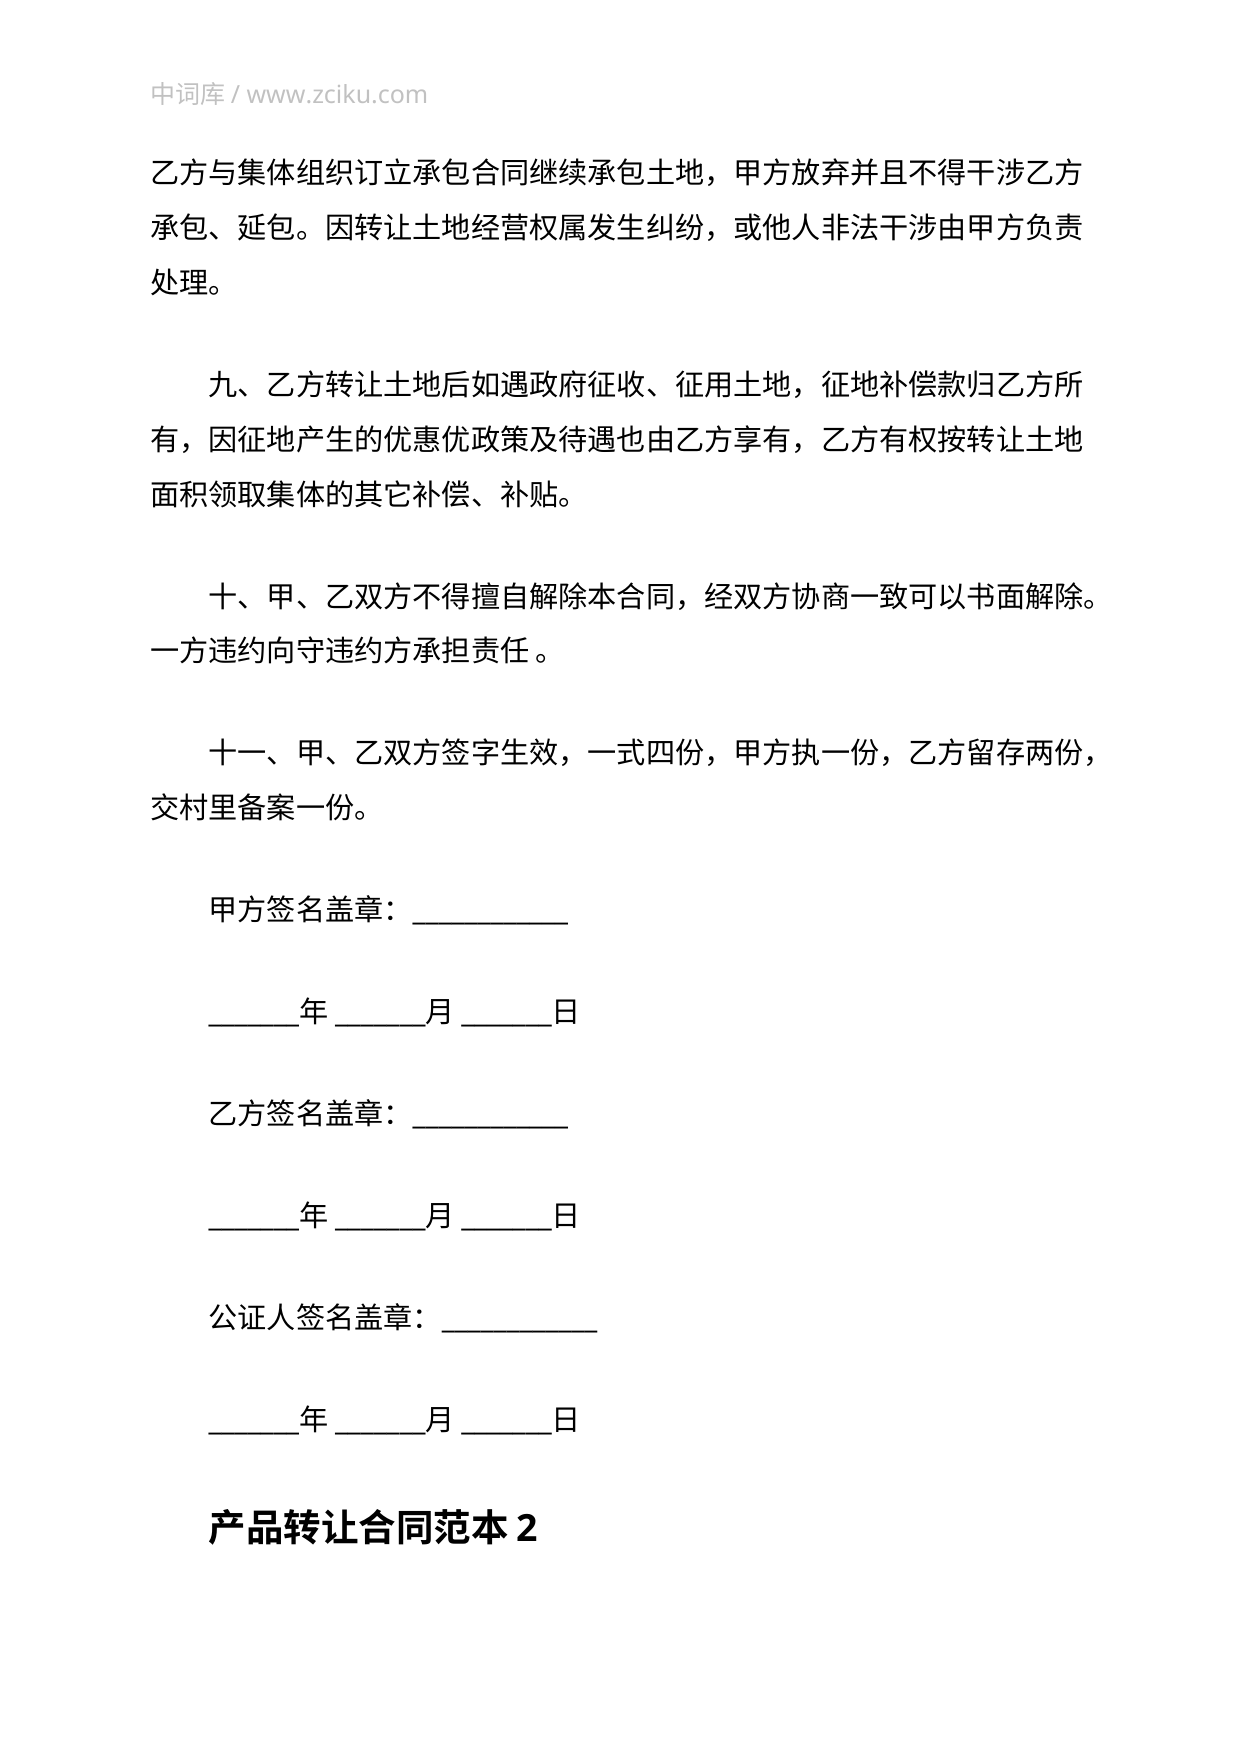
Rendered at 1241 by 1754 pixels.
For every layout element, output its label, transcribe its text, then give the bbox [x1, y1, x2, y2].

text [150, 150, 1090, 302]
text 十、甲、乙双方不得擅自解除本合同，经双方协商一致可以书面解除。一方违约向守违约方承担责任 。 [150, 573, 1090, 670]
text 甲方签名盖章：____________ [150, 886, 1090, 929]
text 公证人签名盖章：____________ [150, 1294, 1090, 1337]
text 九、乙方转让土地后如遇政府征收、征用土地，征地补偿款归乙方所有，因征地产生的优惠优政策及待遇也由乙方享有，乙方有权按转让土地面积领取集体的其它补偿、补贴。 [150, 362, 1090, 514]
text 产品转让合同范本2 [150, 1498, 1090, 1553]
text _______年 _______月 _______日 [150, 1396, 1090, 1439]
text 十一、甲、乙双方签字生效，一式四份，甲方执一份，乙方留存两份，交村里备案一份。 [150, 730, 1090, 827]
text 乙方签名盖章：____________ [150, 1090, 1090, 1133]
text _______年 _______月 _______日 [150, 1192, 1090, 1235]
text _______年 _______月 _______日 [150, 988, 1090, 1031]
